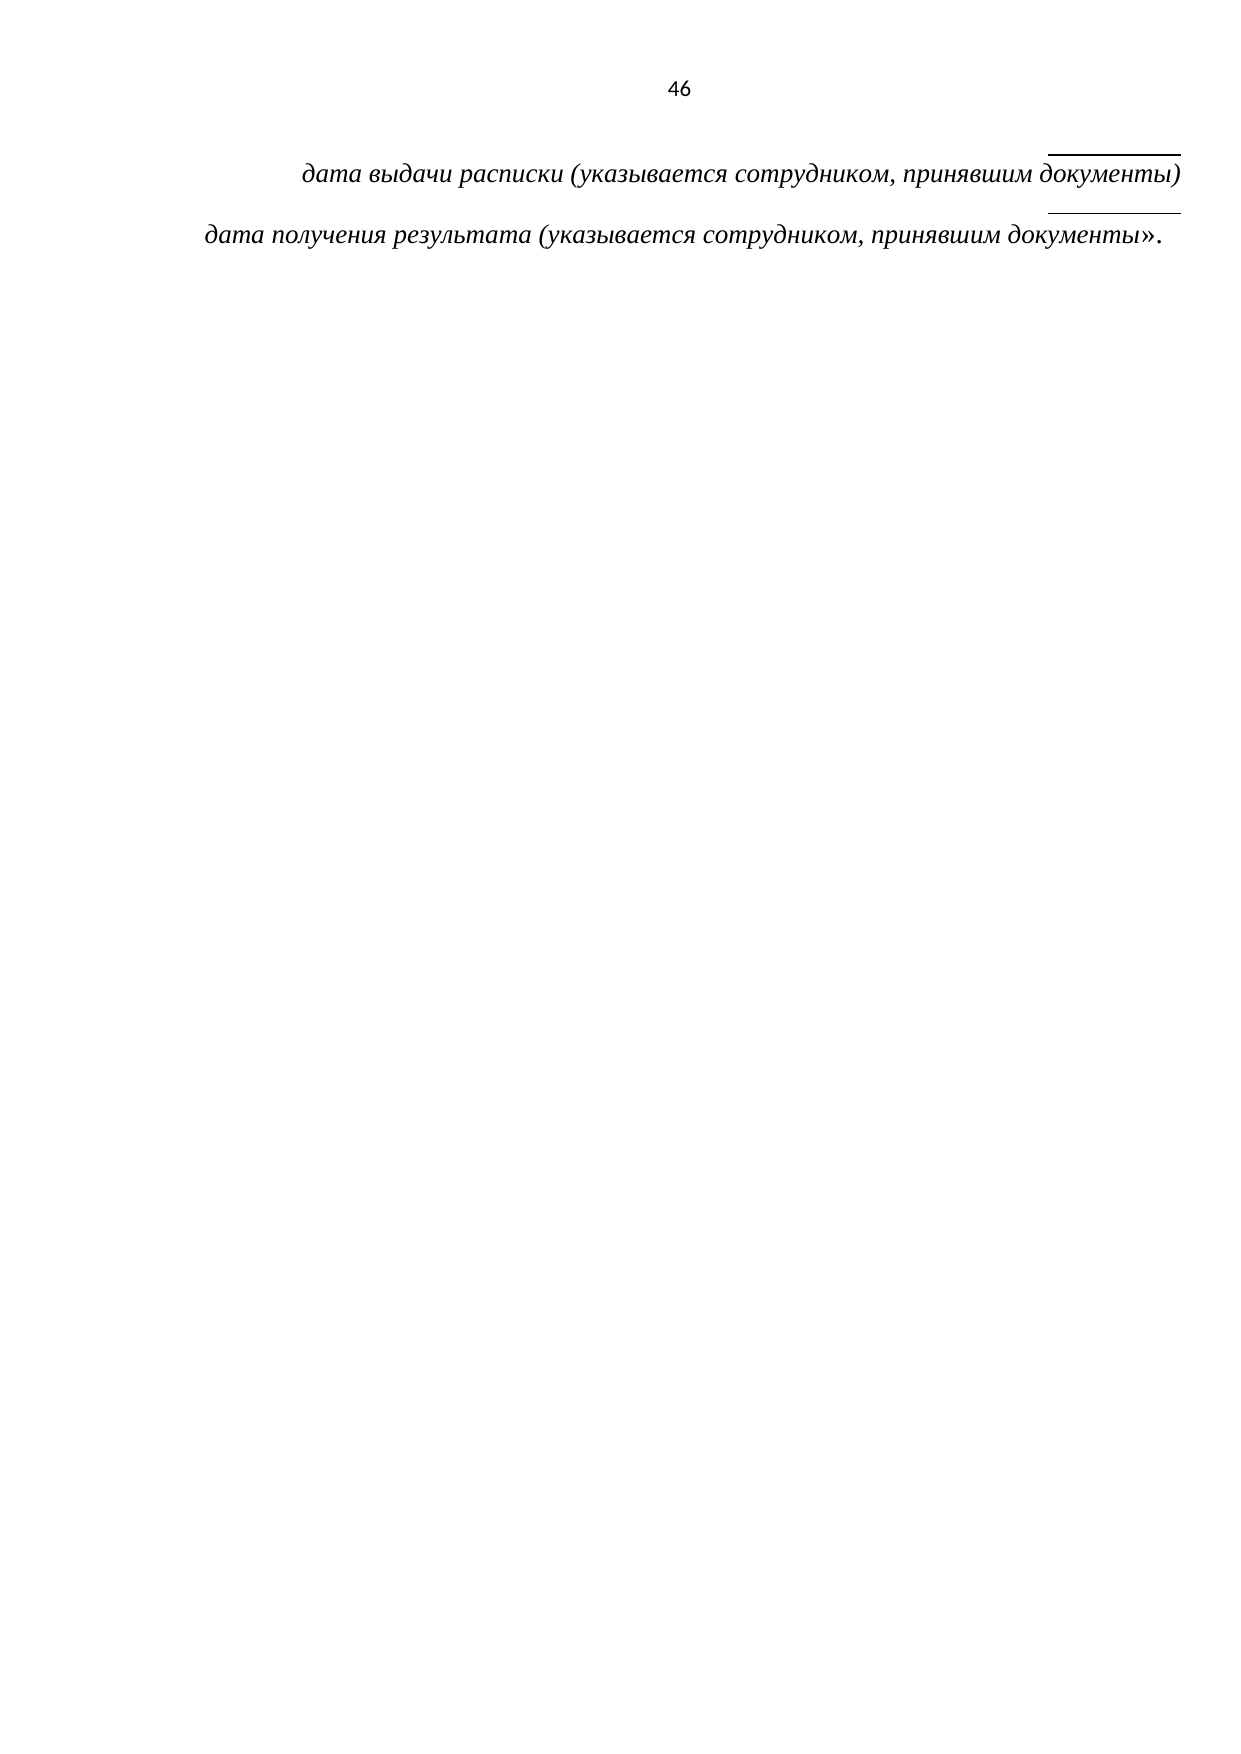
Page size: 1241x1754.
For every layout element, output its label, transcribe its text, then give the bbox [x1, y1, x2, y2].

text дата выдачи расписки (указывается сотрудником, принявшим документы) [177, 158, 1181, 188]
text дата получения результата (указывается сотрудником, принявшим документы». [177, 216, 1240, 250]
